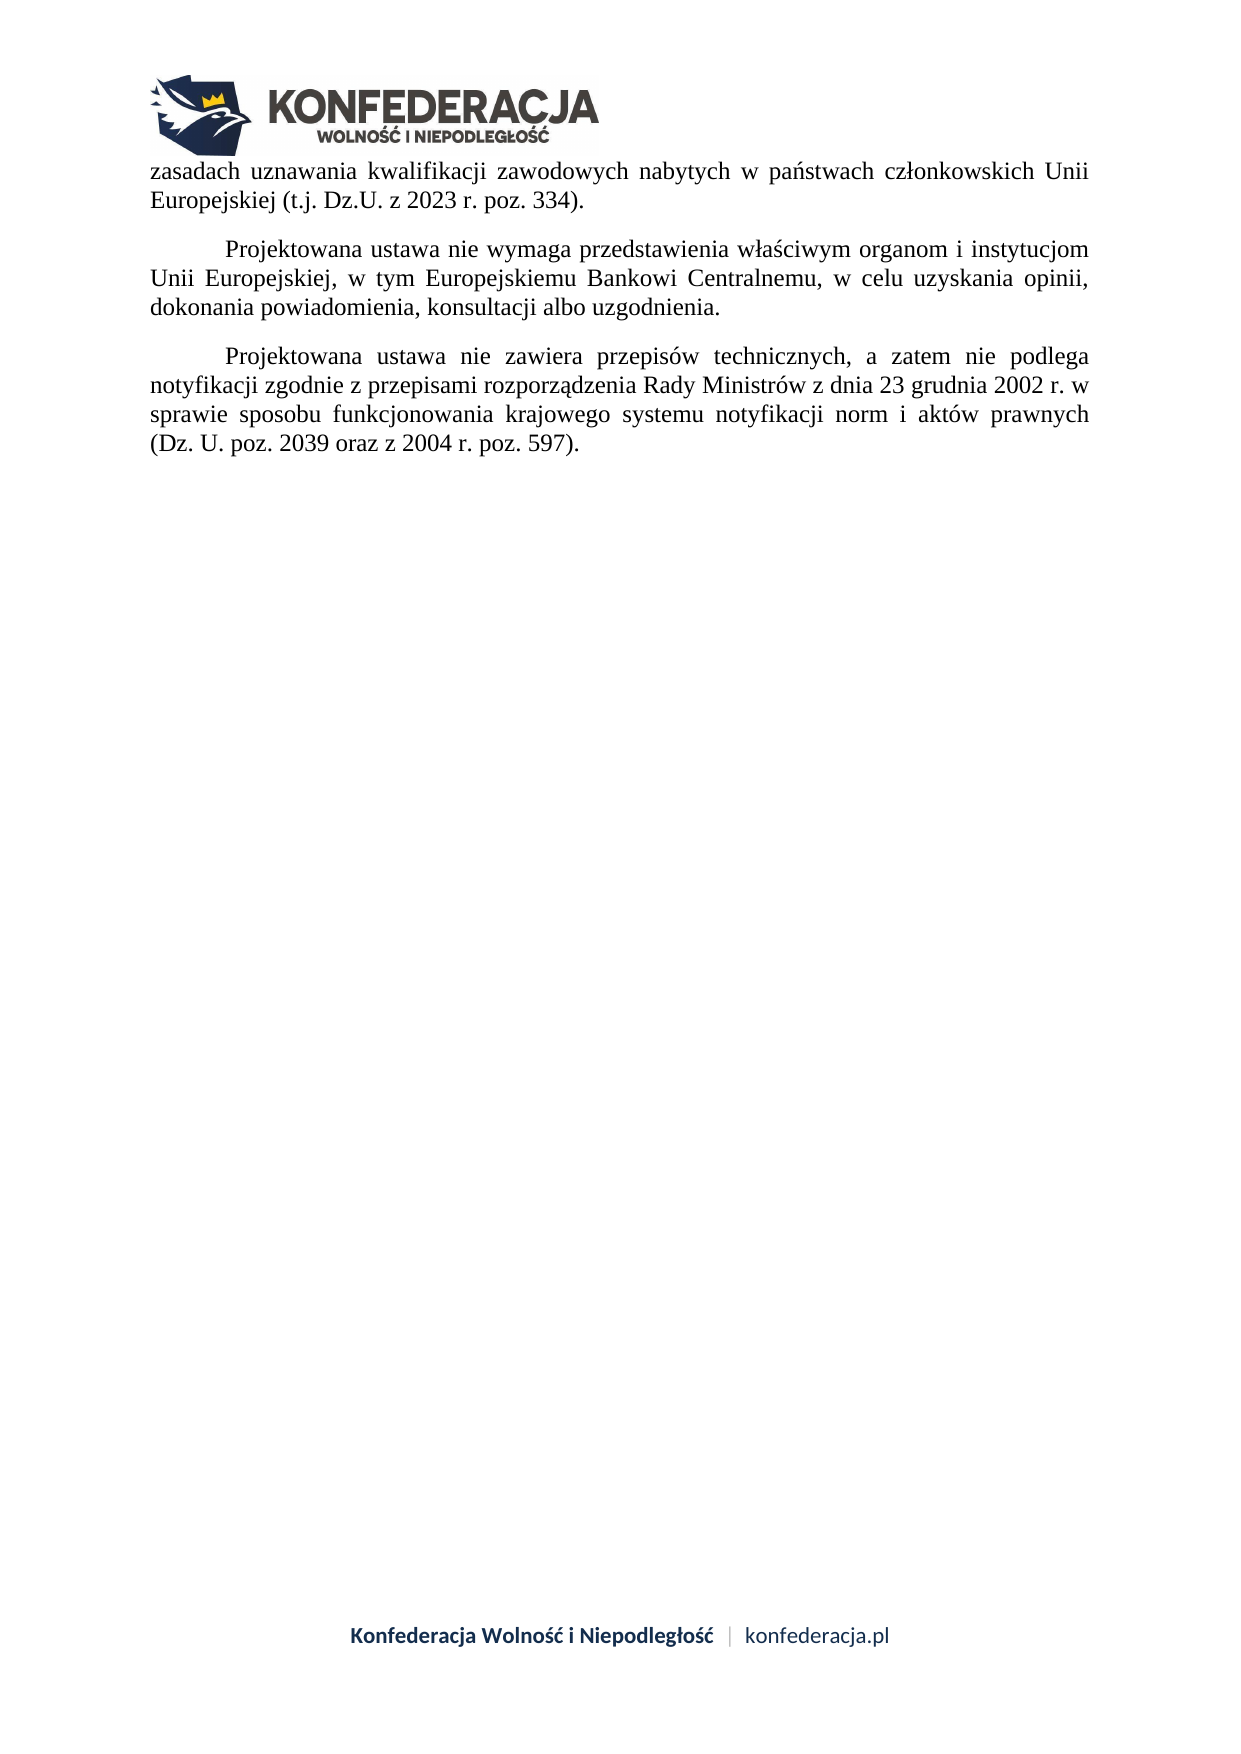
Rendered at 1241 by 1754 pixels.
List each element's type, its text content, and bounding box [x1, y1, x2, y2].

picture [150, 75, 599, 156]
text Projektowana ustawa nie wymaga przedstawienia właściwym organom i instytucjom Unii Europejskiej, w tym Europejskiemu Bankowi Centralnemu, w celu uzyskania opinii, dokonania powiadomienia, konsultacji albo uzgodnienia. [150, 234, 1090, 321]
text Projektowana ustawa nie zawiera przepisów technicznych, a zatem nie podlega notyfikacji zgodnie z przepisami rozporządzenia Rady Ministrów z dnia 23 grudnia 2002 r. w sprawie sposobu funkcjonowania krajowego systemu notyfikacji norm i aktów prawnych (Dz. U. poz. 2039 oraz z 2004 r. poz. 597). [150, 341, 1090, 456]
